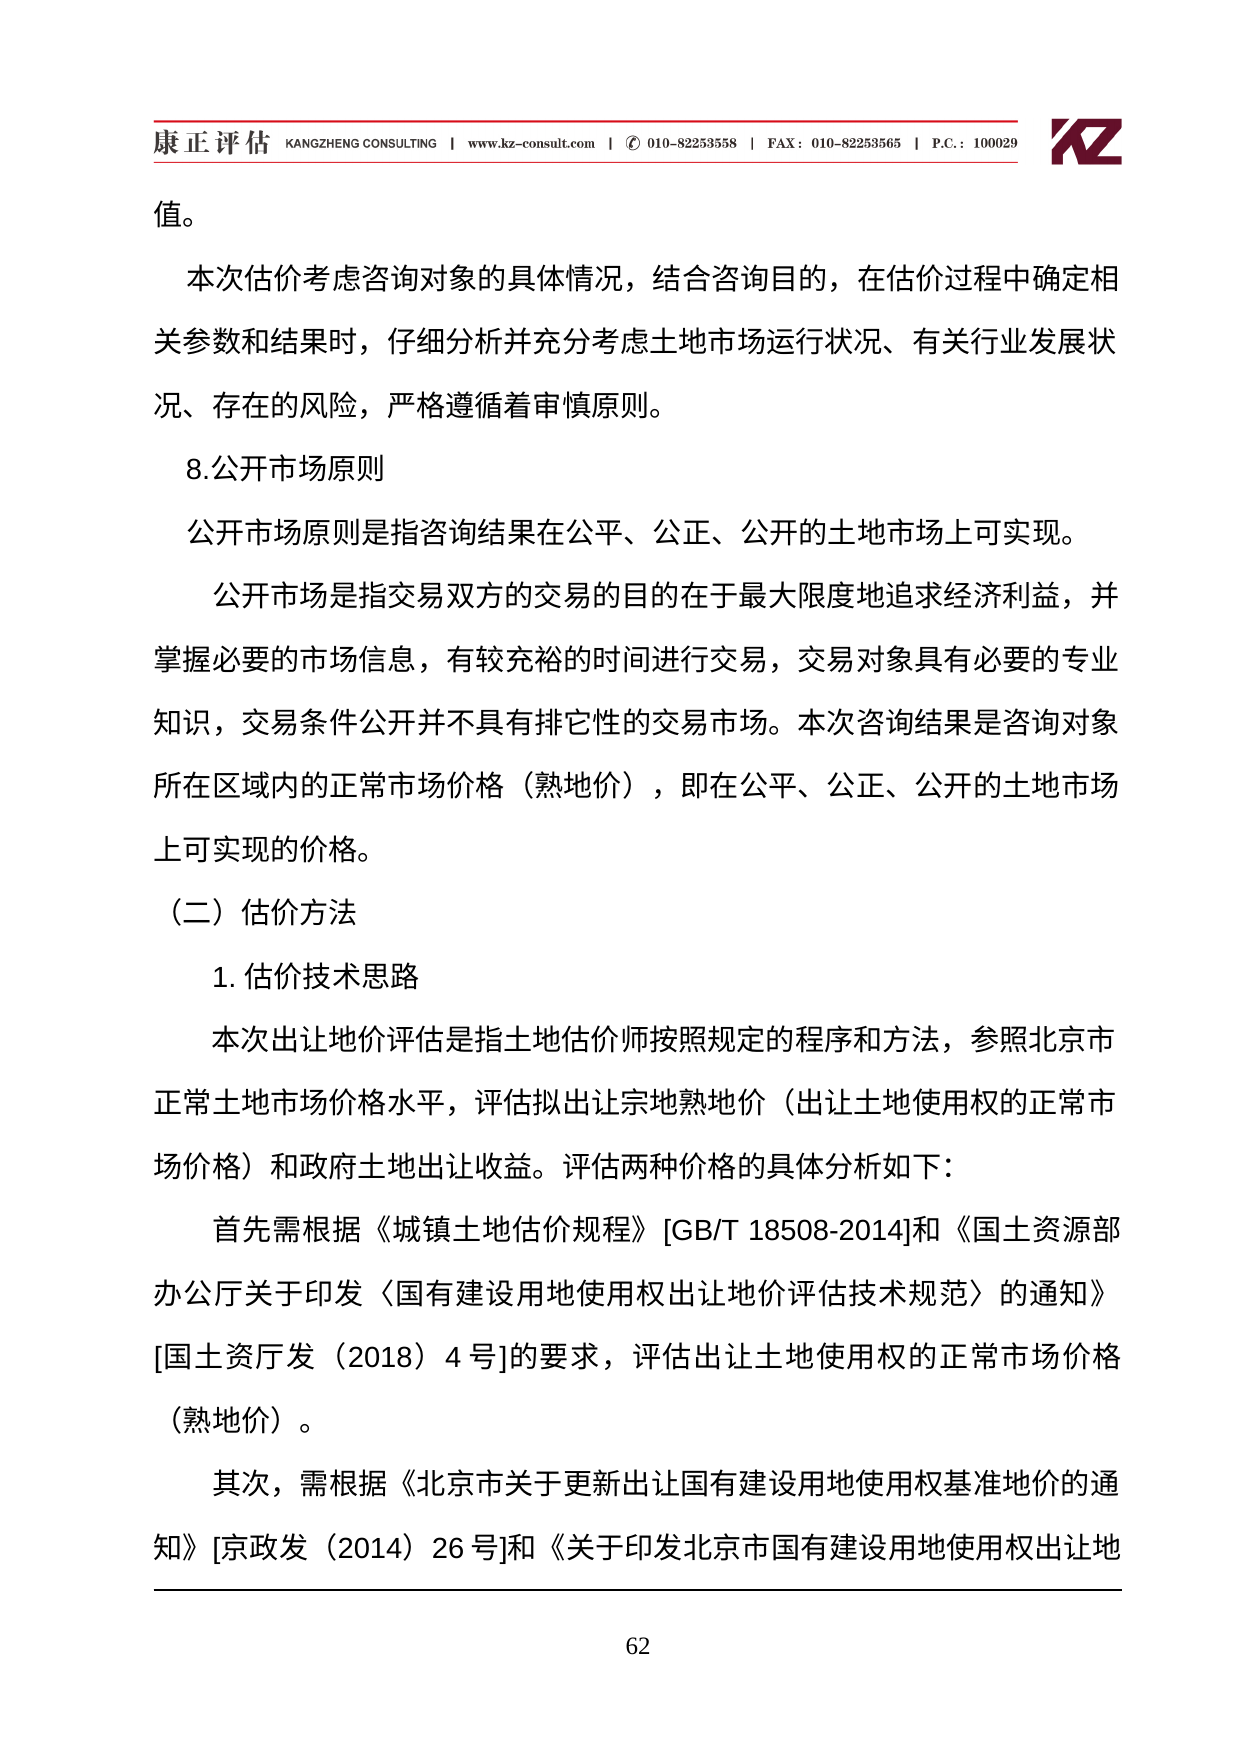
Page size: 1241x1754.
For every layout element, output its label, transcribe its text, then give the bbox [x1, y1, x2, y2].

text 审慎原则是指在评估中确定相关参数和结果时，应分析并充分考虑土地市场运行状况、有关行业发展状况，以及存在的风险。在不确定性条件下做出估计和判断时要保持一定程度的谨慎，以便不高估也不低估咨询对象的价值。 [153, 192, 1122, 234]
text 1. 估价技术思路 [153, 953, 1122, 996]
text 8.公开市场原则 [153, 446, 1122, 488]
picture [153, 118, 1122, 165]
text 首先需根据《城镇土地估价规程》[GB/T 18508-2014]和《国土资源部办公厅关于印发〈国有建设用地使用权出让地价评估技术规范〉的通知》[国土资厅发（2018）4号]的要求，评估出让土地使用权的正常市场价格（熟地价）。 [153, 1207, 1122, 1439]
text 本次出让地价评估是指土地估价师按照规定的程序和方法，参照北京市正常土地市场价格水平，评估拟出让宗地熟地价（出让土地使用权的正常市场价格）和政府土地出让收益。评估两种价格的具体分析如下： [153, 1017, 1122, 1186]
text 公开市场原则是指咨询结果在公平、公正、公开的土地市场上可实现。 [153, 509, 1122, 551]
text 公开市场是指交易双方的交易的目的在于最大限度地追求经济利益，并掌握必要的市场信息，有较充裕的时间进行交易，交易对象具有必要的专业知识，交易条件公开并不具有排它性的交易市场。本次咨询结果是咨询对象所在区域内的正常市场价格（熟地价），即在公平、公正、公开的土地市场上可实现的价格。 [153, 573, 1122, 869]
text 本次估价考虑咨询对象的具体情况，结合咨询目的，在估价过程中确定相关参数和结果时，仔细分析并充分考虑土地市场运行状况、有关行业发展状况、存在的风险，严格遵循着审慎原则。 [153, 255, 1122, 424]
text （二）估价方法 [153, 890, 1122, 932]
